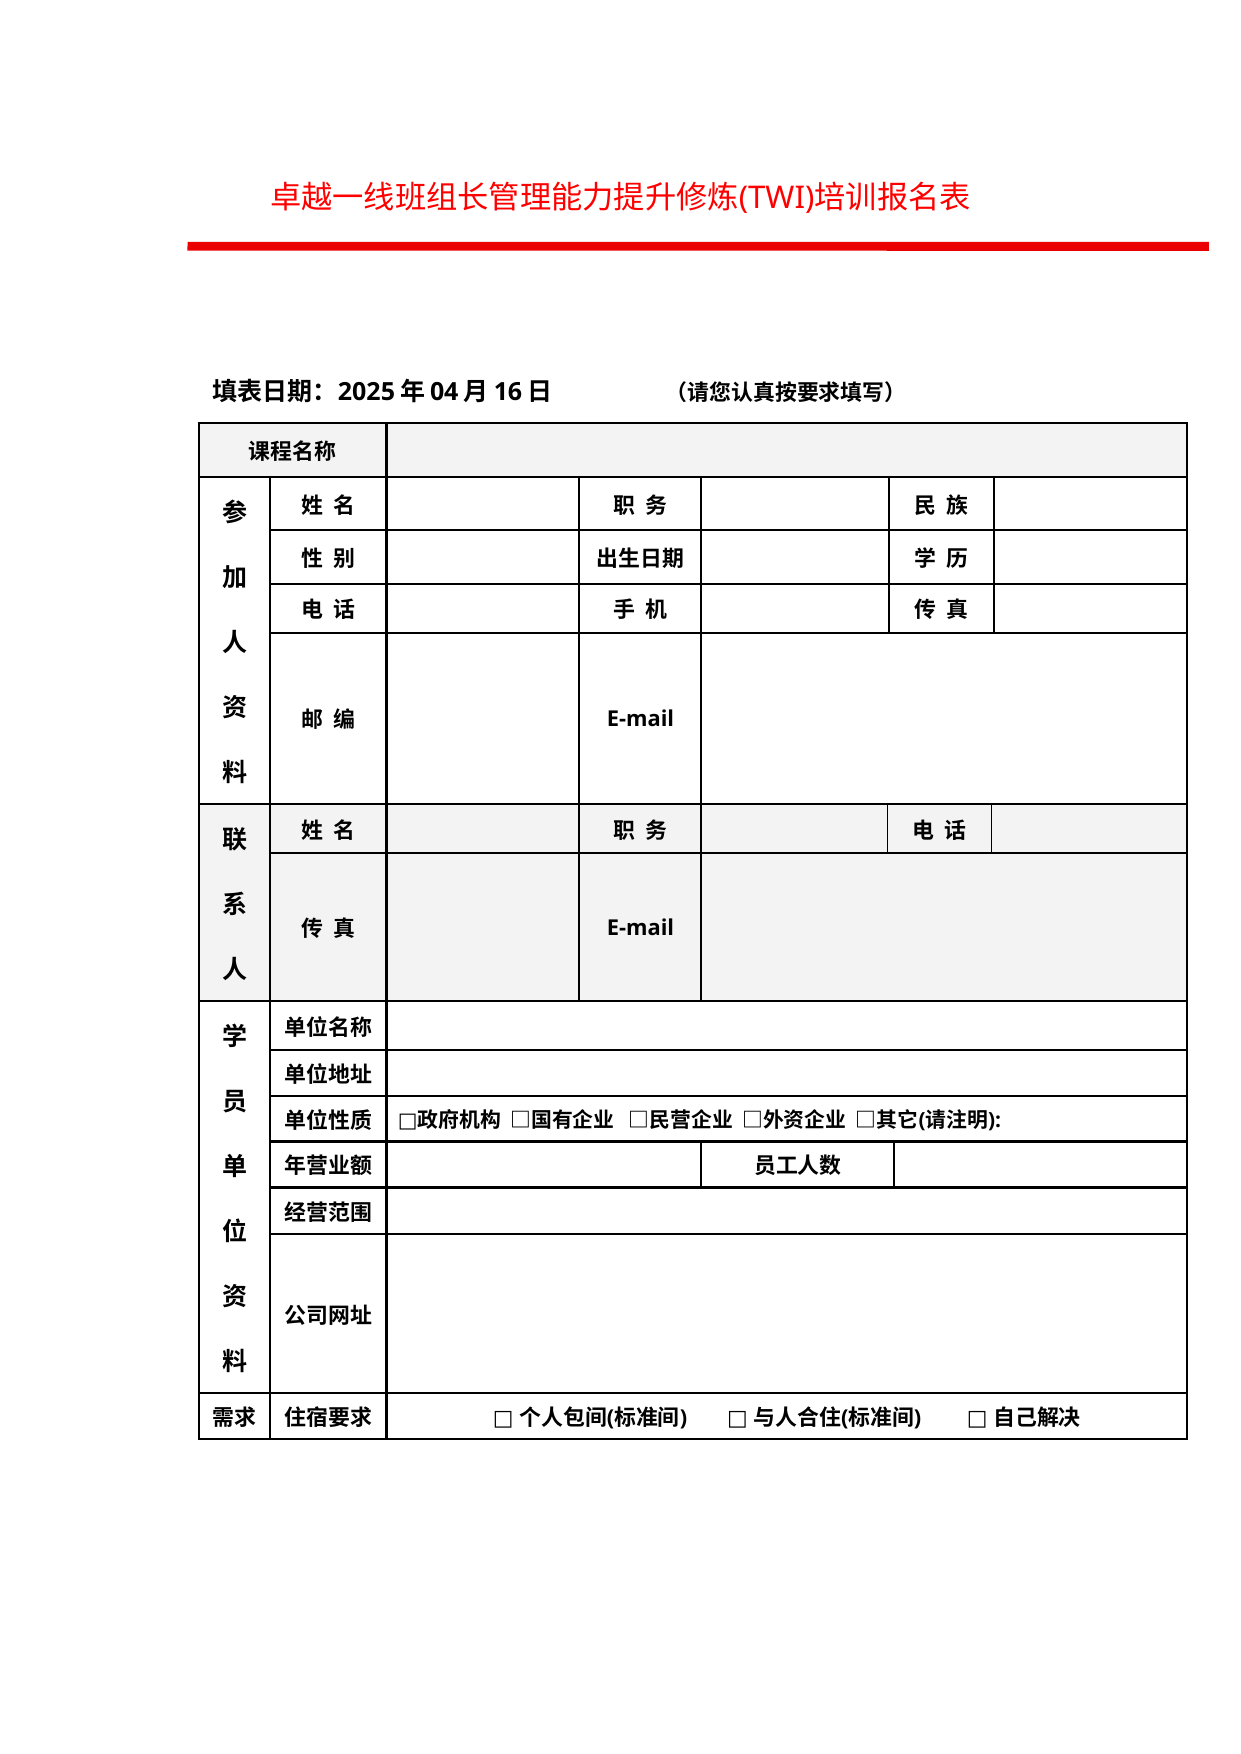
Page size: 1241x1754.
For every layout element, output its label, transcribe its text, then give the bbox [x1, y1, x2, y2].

table_cell 年营业额 [271, 1143, 385, 1186]
table_cell □政府机构 □国有企业 □民营企业 □外资企业 □其它(请注明): [388, 1097, 1186, 1140]
table_cell [388, 1235, 1186, 1392]
table_cell 联 系 人 [200, 805, 269, 1000]
table_cell [388, 1002, 1186, 1049]
table_cell E-mail [580, 854, 700, 1000]
table_cell E-mail [580, 634, 700, 803]
table_cell 传 真 [890, 585, 993, 632]
table_cell 需求 [200, 1394, 269, 1438]
table_cell 学 员 单 位 资 料 [200, 1002, 269, 1392]
table_cell 电 话 [271, 585, 385, 632]
table_cell 姓 名 [271, 805, 385, 852]
table_cell 职 务 [580, 478, 700, 529]
table_cell 电 话 [888, 805, 991, 852]
table_cell [388, 634, 578, 803]
table_cell 邮 编 [271, 634, 385, 803]
table_cell 姓 名 [271, 478, 385, 529]
table_cell [388, 1143, 700, 1186]
table_cell [995, 585, 1186, 632]
table_cell 住宿要求 [271, 1394, 385, 1438]
table_cell 经营范围 [271, 1189, 385, 1233]
table_cell 学 历 [890, 531, 993, 582]
table_cell 民 族 [890, 478, 993, 529]
table_cell 员工人数 [702, 1143, 893, 1186]
table_cell [992, 805, 1186, 852]
table_cell 公司网址 [271, 1235, 385, 1392]
table_cell 单位性质 [271, 1097, 385, 1140]
table_cell [702, 531, 888, 582]
table_cell [895, 1143, 1186, 1186]
table_cell 传 真 [271, 854, 385, 1000]
table_cell [388, 478, 578, 529]
table_cell 出生日期 [580, 531, 700, 582]
table_cell 职 务 [580, 805, 700, 852]
table_cell [702, 478, 888, 529]
table_cell [388, 1189, 1186, 1233]
table_cell [702, 585, 888, 632]
table_header [388, 424, 1186, 476]
table_cell [388, 805, 578, 852]
text 卓越一线班组长管理能力提升修炼(TWI)培训报名表 [187, 162, 1053, 227]
table_cell [702, 854, 1186, 1000]
table_cell 单位地址 [271, 1051, 385, 1095]
table_cell [702, 634, 1186, 803]
table_cell 性 别 [271, 531, 385, 582]
table_cell 参加人资料 [200, 478, 269, 803]
text 填表日期：2025年04月16日 （请您认真按要求填写） [187, 357, 1053, 422]
table_cell [388, 531, 578, 582]
table_cell [388, 854, 578, 1000]
table_cell 手 机 [580, 585, 700, 632]
table_cell □ 个人包间(标准间) □ 与人合住(标准间) □ 自己解决 [388, 1394, 1186, 1438]
table_cell 单位名称 [271, 1002, 385, 1049]
table_cell [995, 531, 1186, 582]
table_cell [388, 585, 578, 632]
table_cell [995, 478, 1186, 529]
table_cell [388, 1051, 1186, 1095]
table_cell [702, 805, 887, 852]
table_header 课程名称 [200, 424, 385, 476]
